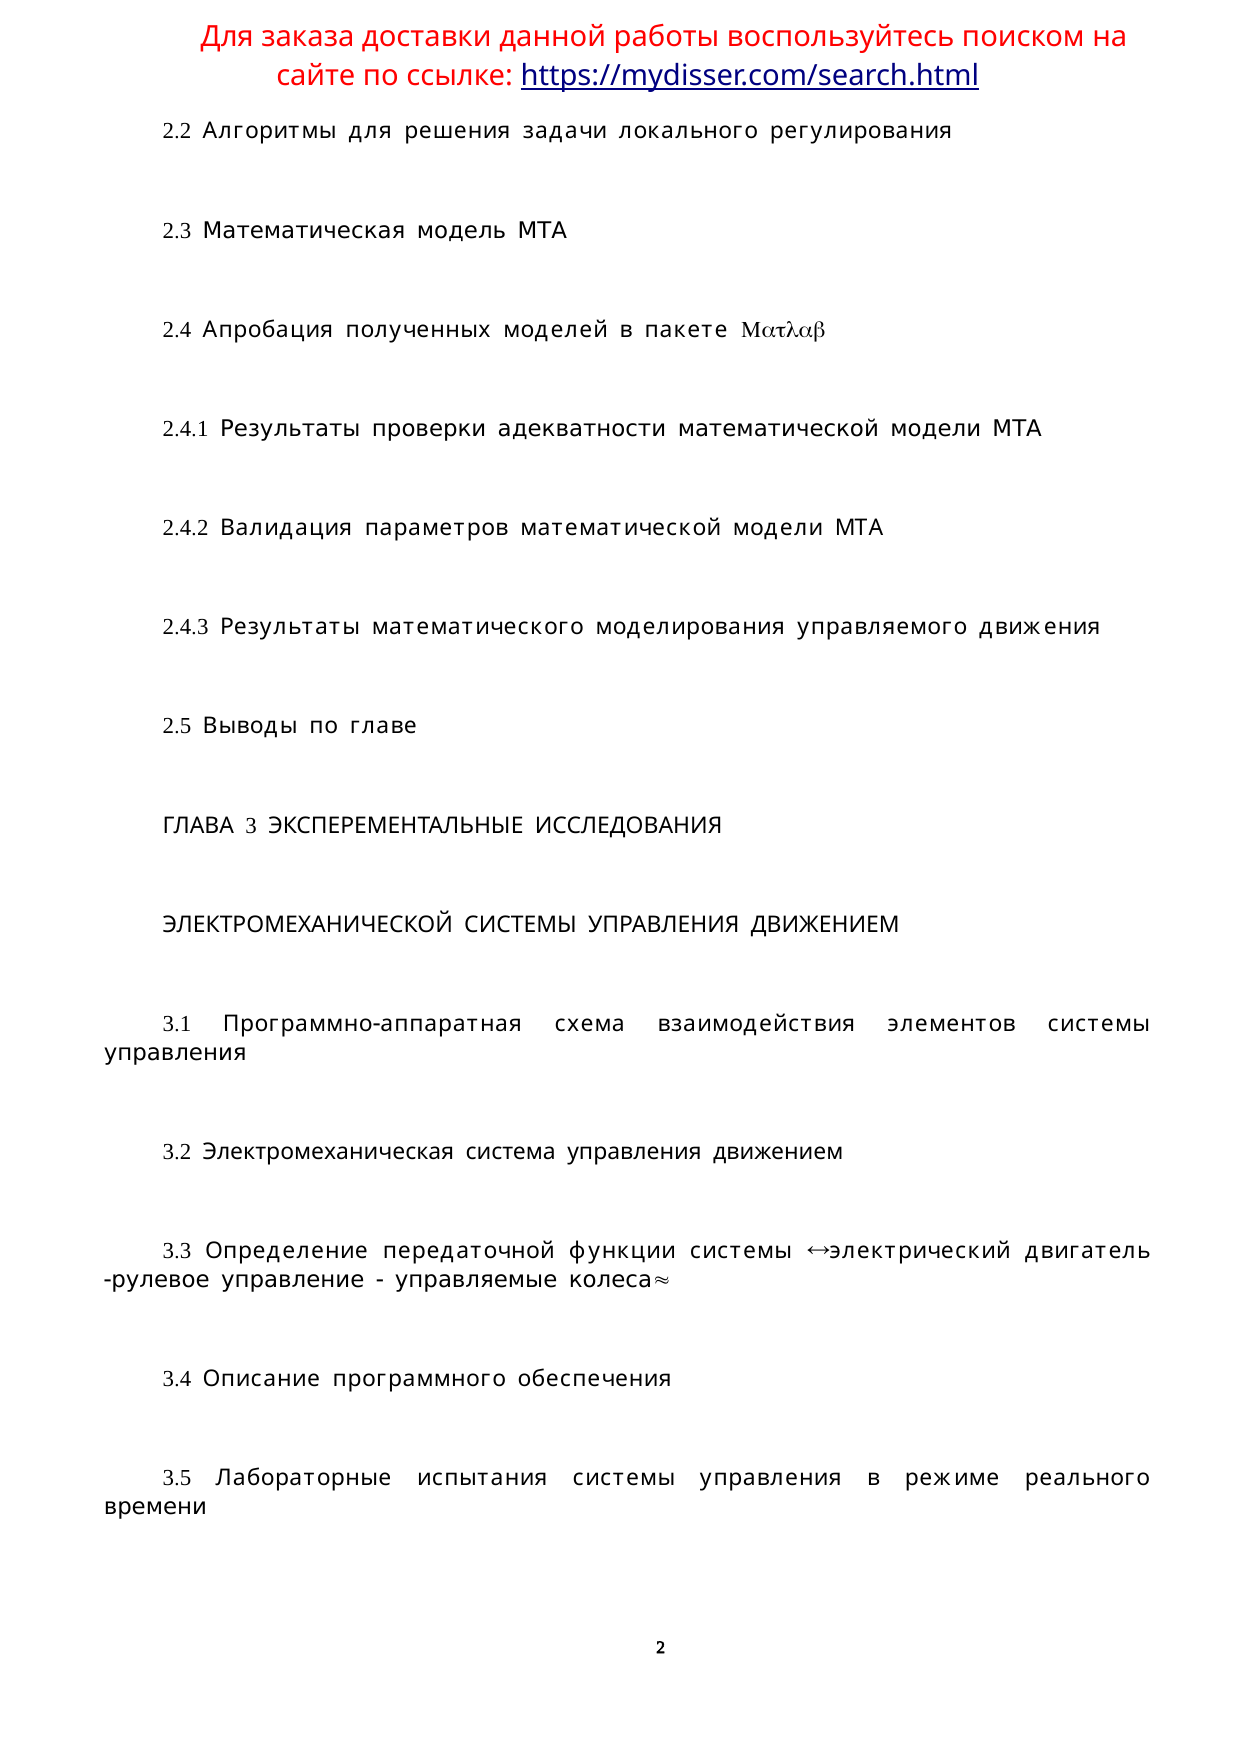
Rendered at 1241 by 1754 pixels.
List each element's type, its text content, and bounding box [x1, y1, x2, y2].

text ЭЛЕКТРОМЕХАНИЧЕСКОЙ СИСТЕМЫ УПРАВЛЕНИЯ ДВИЖЕНИЕМ [103, 908, 1152, 937]
text ГЛАВА 3 ЭКСПЕРЕМЕНТАЛЬНЫЕ ИССЛЕДОВАНИЯ [103, 809, 1152, 838]
text 2.4.3 Результаты математического моделирования управляемого движения [103, 611, 1152, 639]
text 3.2 Электромеханическая система управления движением [103, 1135, 1152, 1164]
text 3.1 Программно-аппаратная схема взаимодействия элементов системы управления [103, 1007, 1152, 1065]
text 2.3 Математическая модель МТА [103, 214, 1152, 243]
text 2.5 Выводы по главе [103, 710, 1152, 739]
text 3.5 Лабораторные испытания системы управления в режиме реального времени [103, 1462, 1152, 1519]
text 3.4 Описание программного обеспечения [103, 1362, 1152, 1391]
text 2.4.1 Результаты проверки адекватности математической модели МТА [103, 412, 1152, 441]
text 2.4 Апробация полученных моделей в пакете Matlab [103, 313, 1152, 342]
text 2.4.2 Валидация параметров математической модели МТА [103, 512, 1152, 540]
text 3.3 Определение передаточной функции системы «электрический двигатель -рулевое управление - управляемые колеса» [103, 1234, 1152, 1292]
text 2.2 Алгоритмы для решения задачи локального регулирования [103, 115, 1152, 144]
